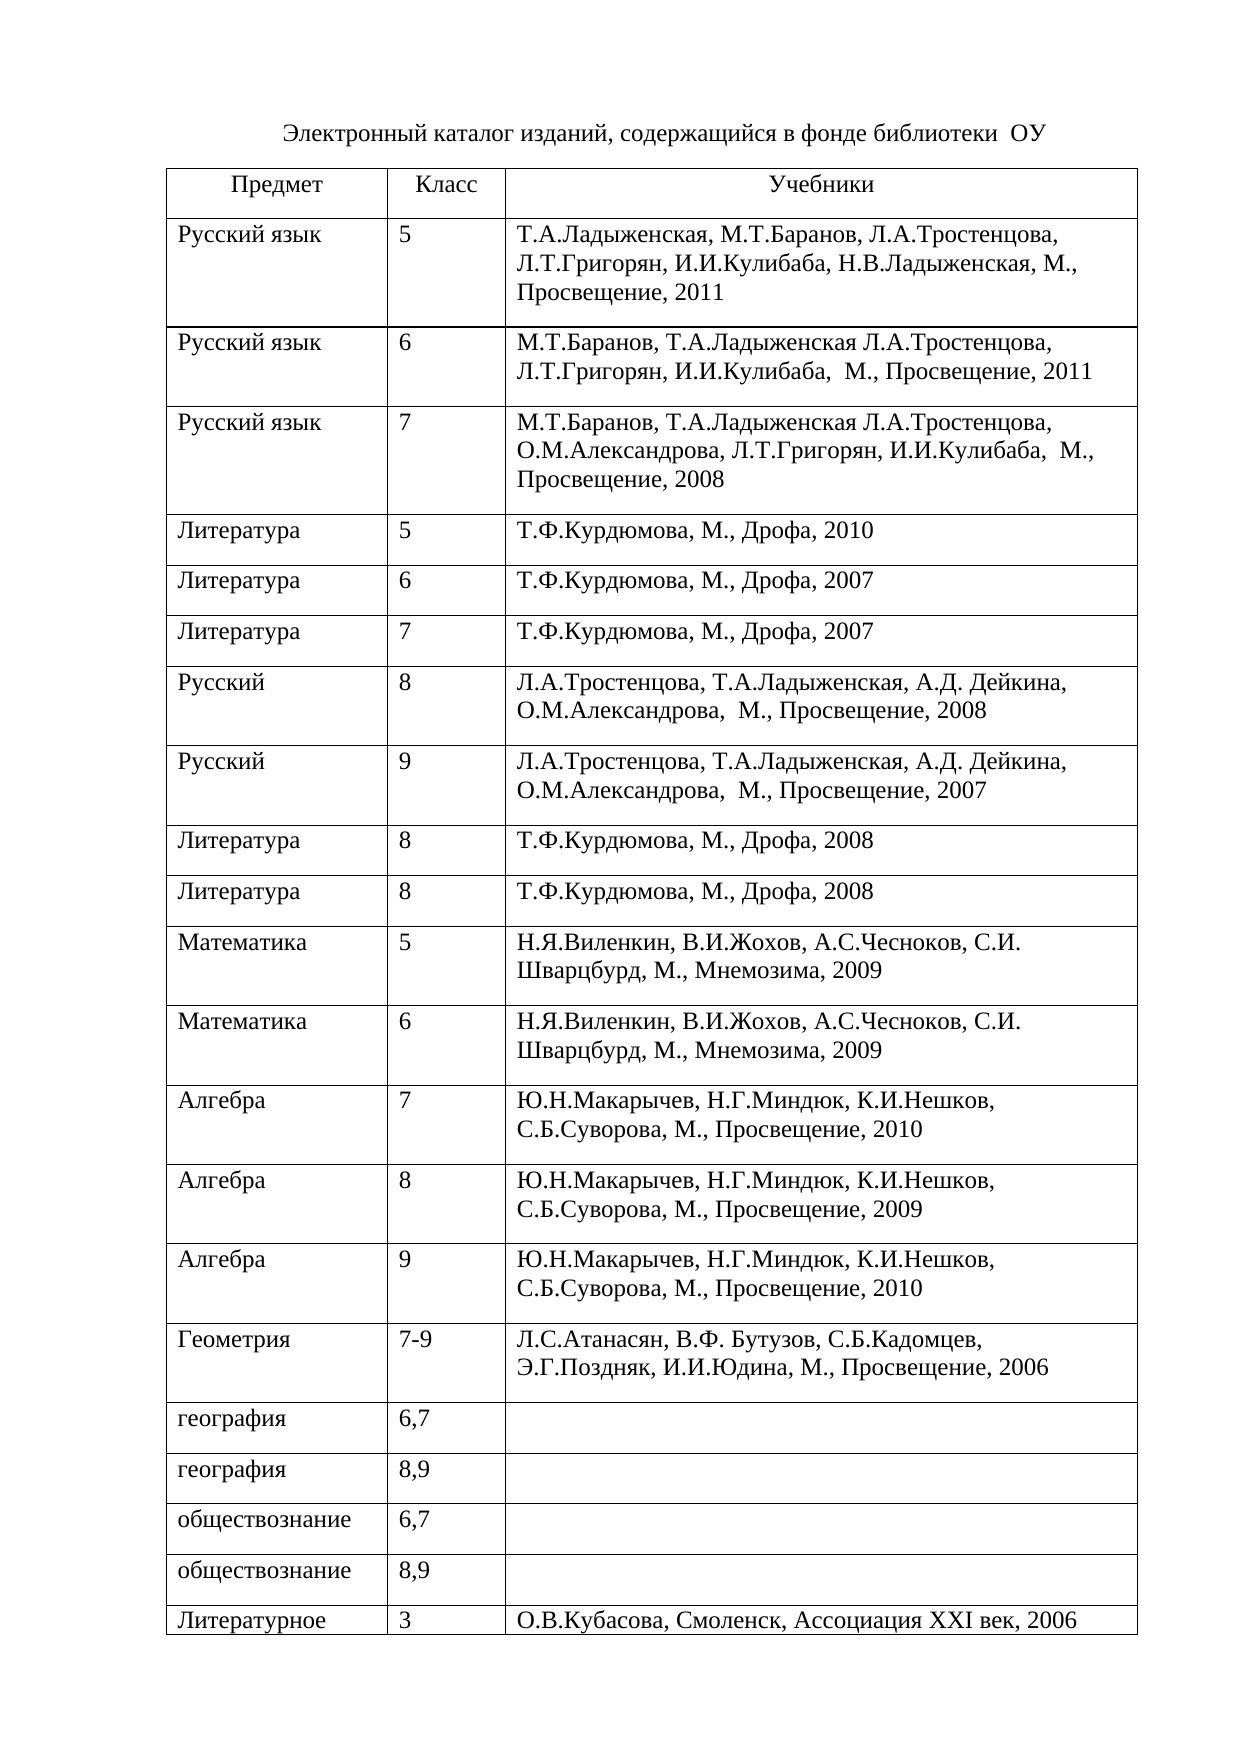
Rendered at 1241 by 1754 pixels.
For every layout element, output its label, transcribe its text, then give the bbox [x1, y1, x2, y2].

table_cell М.Т.Баранов, Т.А.Ладыженская Л.А.Тростенцова, Л.Т.Григорян, И.И.Кулибаба, М., Просвещение, 2011 [506, 328, 1137, 406]
table_cell Н.Я.Виленкин, В.И.Жохов, А.С.Чесноков, С.И. Шварцбурд, М., Мнемозима, 2009 [506, 927, 1137, 1005]
table_header Предмет [167, 169, 387, 218]
table_cell Литература [167, 616, 387, 666]
table_cell Литература [167, 566, 387, 615]
table_cell [506, 1555, 1137, 1604]
table_cell Н.Я.Виленкин, В.И.Жохов, А.С.Чесноков, С.И. Шварцбурд, М., Мнемозима, 2009 [506, 1006, 1137, 1084]
table_cell [506, 1403, 1137, 1453]
table_cell 8,9 [388, 1454, 505, 1503]
table_cell Литература [167, 826, 387, 875]
table_cell Т.Ф.Курдюмова, М., Дрофа, 2007 [506, 616, 1137, 666]
table_cell Т.Ф.Курдюмова, М., Дрофа, 2008 [506, 826, 1137, 875]
table_cell 6 [388, 1006, 505, 1084]
table_cell Л.А.Тростенцова, Т.А.Ладыженская, А.Д. Дейкина, О.М.Александрова, М., Просвещение, 2008 [506, 667, 1137, 745]
table_cell география [167, 1454, 387, 1503]
table_cell Т.Ф.Курдюмова, М., Дрофа, 2007 [506, 566, 1137, 615]
table_cell 7-9 [388, 1324, 505, 1402]
table_cell 5 [388, 219, 505, 326]
table_header Класс [388, 169, 505, 218]
table_cell Т.Ф.Курдюмова, М., Дрофа, 2010 [506, 515, 1137, 564]
table_cell Русский язык [167, 407, 387, 514]
table_cell 8 [388, 667, 505, 745]
table_cell [506, 1504, 1137, 1554]
table_cell 6 [388, 328, 505, 406]
table_cell 9 [388, 1244, 505, 1323]
table_cell Геометрия [167, 1324, 387, 1402]
table_cell 5 [388, 515, 505, 564]
table_cell 3 [388, 1606, 505, 1634]
table_cell география [167, 1403, 387, 1453]
table_cell М.Т.Баранов, Т.А.Ладыженская Л.А.Тростенцова, О.М.Александрова, Л.Т.Григорян, И.И.Кулибаба, М., Просвещение, 2008 [506, 407, 1137, 514]
table_cell 8,9 [388, 1555, 505, 1604]
table_cell 7 [388, 407, 505, 514]
table_header Учебники [506, 169, 1137, 218]
table_cell 6 [388, 566, 505, 615]
table_cell 7 [388, 1086, 505, 1164]
table_cell Литература [167, 515, 387, 564]
table_cell Алгебра [167, 1244, 387, 1323]
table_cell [506, 1606, 1137, 1634]
table_cell 8 [388, 826, 505, 875]
table_cell 8 [388, 876, 505, 926]
table_cell Математика [167, 927, 387, 1005]
table_cell Ю.Н.Макарычев, Н.Г.Миндюк, К.И.Нешков, С.Б.Суворова, М., Просвещение, 2009 [506, 1165, 1137, 1243]
table_cell 8 [388, 1165, 505, 1243]
table_cell Т.Ф.Курдюмова, М., Дрофа, 2008 [506, 876, 1137, 926]
table_cell Ю.Н.Макарычев, Н.Г.Миндюк, К.И.Нешков, С.Б.Суворова, М., Просвещение, 2010 [506, 1086, 1137, 1164]
table_cell 5 [388, 927, 505, 1005]
table_cell 6,7 [388, 1504, 505, 1554]
table_cell Алгебра [167, 1165, 387, 1243]
table_cell Л.А.Тростенцова, Т.А.Ладыженская, А.Д. Дейкина, О.М.Александрова, М., Просвещение, 2007 [506, 746, 1137, 824]
table_cell Литературное чтение [167, 1606, 387, 1634]
text Электронный каталог изданий, содержащийся в фонде библиотеки ОУ [177, 118, 1152, 147]
table_cell 9 [388, 746, 505, 824]
table_cell Литература [167, 876, 387, 926]
table_cell Математика [167, 1006, 387, 1084]
table_cell 6,7 [388, 1403, 505, 1453]
table_cell Русский язык [167, 219, 387, 326]
table_cell Русский [167, 667, 387, 745]
table_cell обществознание [167, 1555, 387, 1604]
table_cell обществознание [167, 1504, 387, 1554]
table_cell Т.А.Ладыженская, М.Т.Баранов, Л.А.Тростенцова, Л.Т.Григорян, И.И.Кулибаба, Н.В.Ладыженская, М., Просвещение, 2011 [506, 219, 1137, 326]
table_cell Ю.Н.Макарычев, Н.Г.Миндюк, К.И.Нешков, С.Б.Суворова, М., Просвещение, 2010 [506, 1244, 1137, 1323]
table_cell Л.С.Атанасян, В.Ф. Бутузов, С.Б.Кадомцев, Э.Г.Поздняк, И.И.Юдина, М., Просвещение, 2006 [506, 1324, 1137, 1402]
table_cell Русский [167, 746, 387, 824]
table_cell Алгебра [167, 1086, 387, 1164]
table_cell [506, 1454, 1137, 1503]
table_cell 7 [388, 616, 505, 666]
table_cell Русский язык [167, 328, 387, 406]
